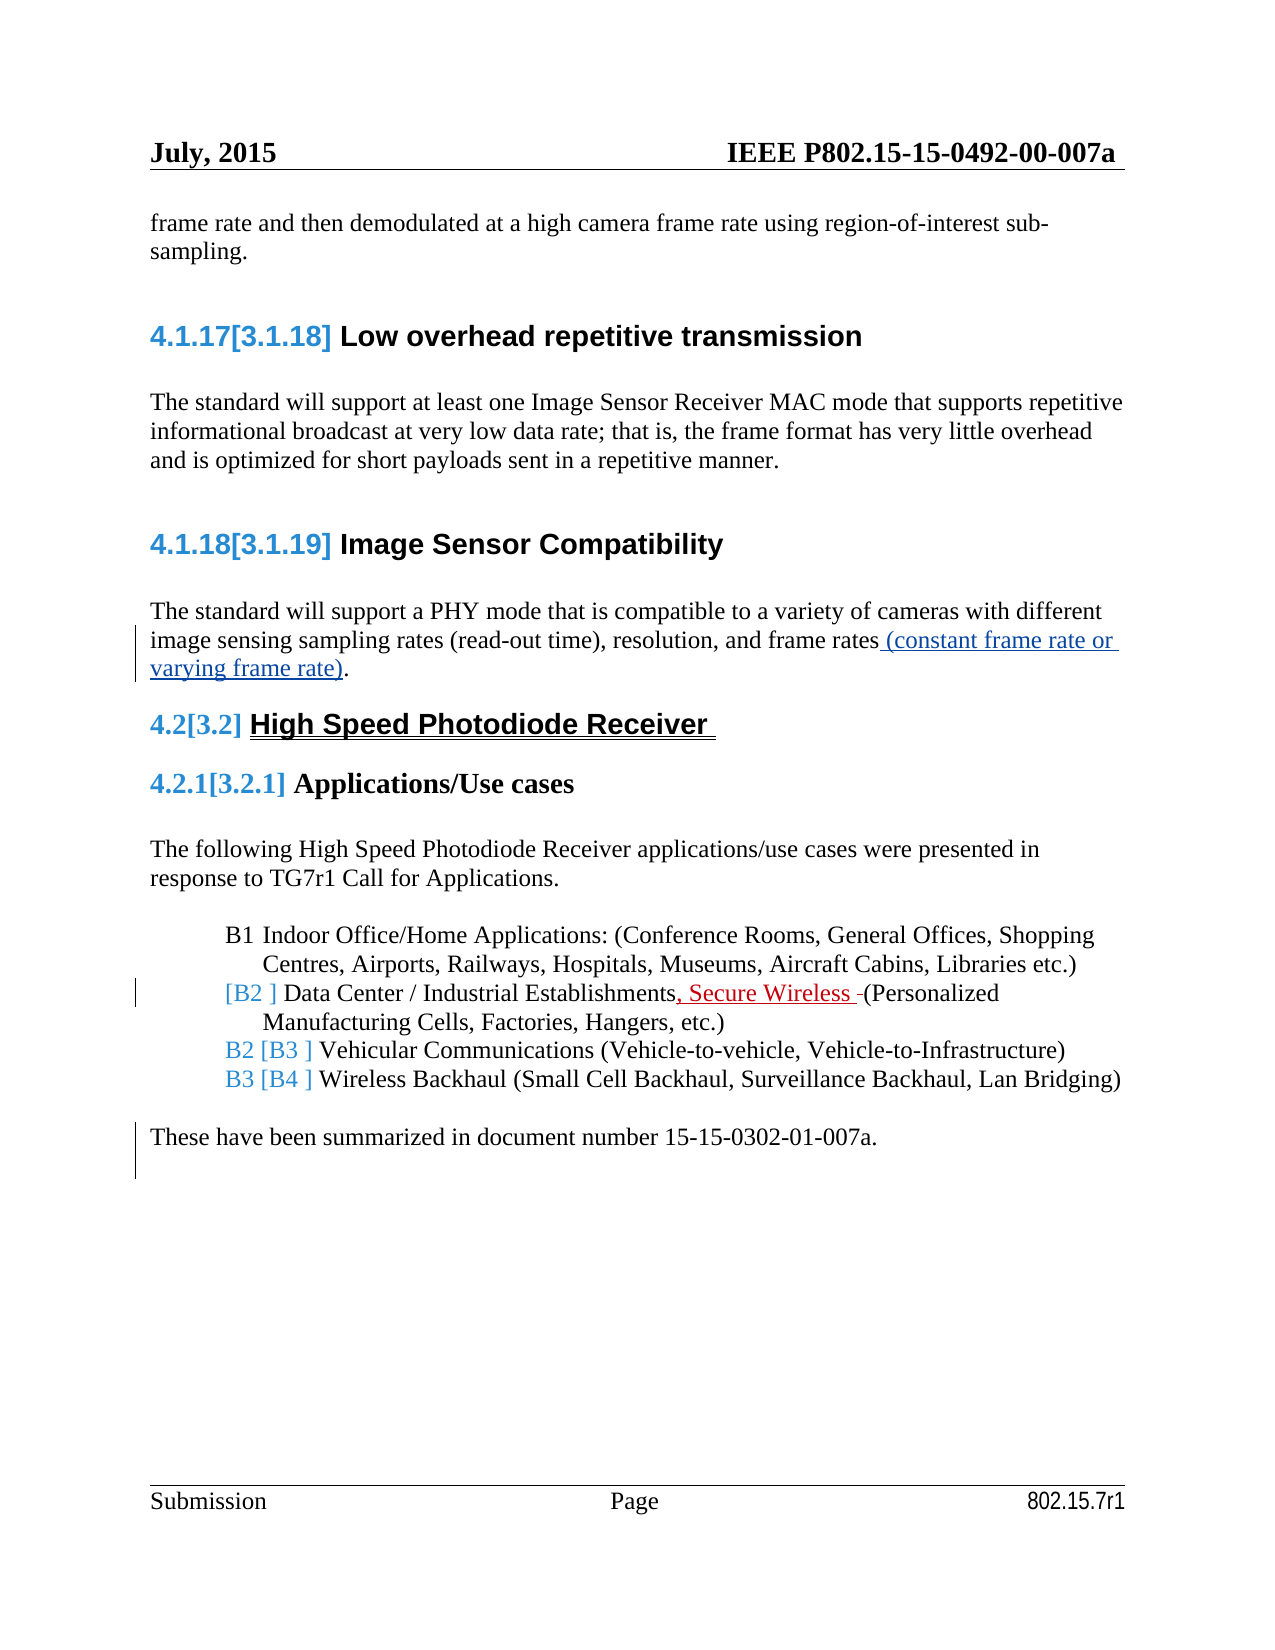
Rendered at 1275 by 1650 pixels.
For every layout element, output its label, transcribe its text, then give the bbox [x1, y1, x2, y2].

subtitle Image Sensor Compatibility [150, 527, 1125, 561]
list Wireless Backhaul (Small Cell Backhaul, Surveillance Backhaul, Lan Bridging) [225, 1064, 1125, 1093]
text The following High Speed Photodiode Receiver applications/use cases were presented in response to TG7r1 Call for Applications. [150, 834, 1125, 892]
list Indoor Office/Home Applications: (Conference Rooms, General Offices, Shopping Centres, Airports, Railways, Hospitals, Museums, Aircraft Cabins, Libraries etc.) [225, 921, 1125, 978]
text These have been summarized in document number 15-15-0302-01-007a. [150, 1122, 1125, 1151]
list Data Center / Industrial Establishments(Personalized Manufacturing Cells, Factories, Hangers, etc.) [225, 978, 1125, 1036]
text The standard will support at least one Image Sensor Receiver MAC mode that supports repetitive informational broadcast at very low data rate; that is, the frame format has very little overhead and is optimized for short payloads sent in a repetitive manner. [150, 387, 1125, 474]
text The standard will support a PHY mode that is compatible to a variety of cameras with different image sensing sampling rates (read-out time), resolution, and frame rates. [150, 596, 1125, 682]
list Vehicular Communications (Vehicle-to-vehicle, Vehicle-to-Infrastructure) [225, 1036, 1125, 1064]
subtitle Low overhead repetitive transmission [150, 319, 1125, 352]
subtitle High Speed Photodiode Receiver [150, 707, 1125, 741]
subtitle Applications/Use cases [150, 766, 1125, 799]
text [150, 208, 1125, 265]
